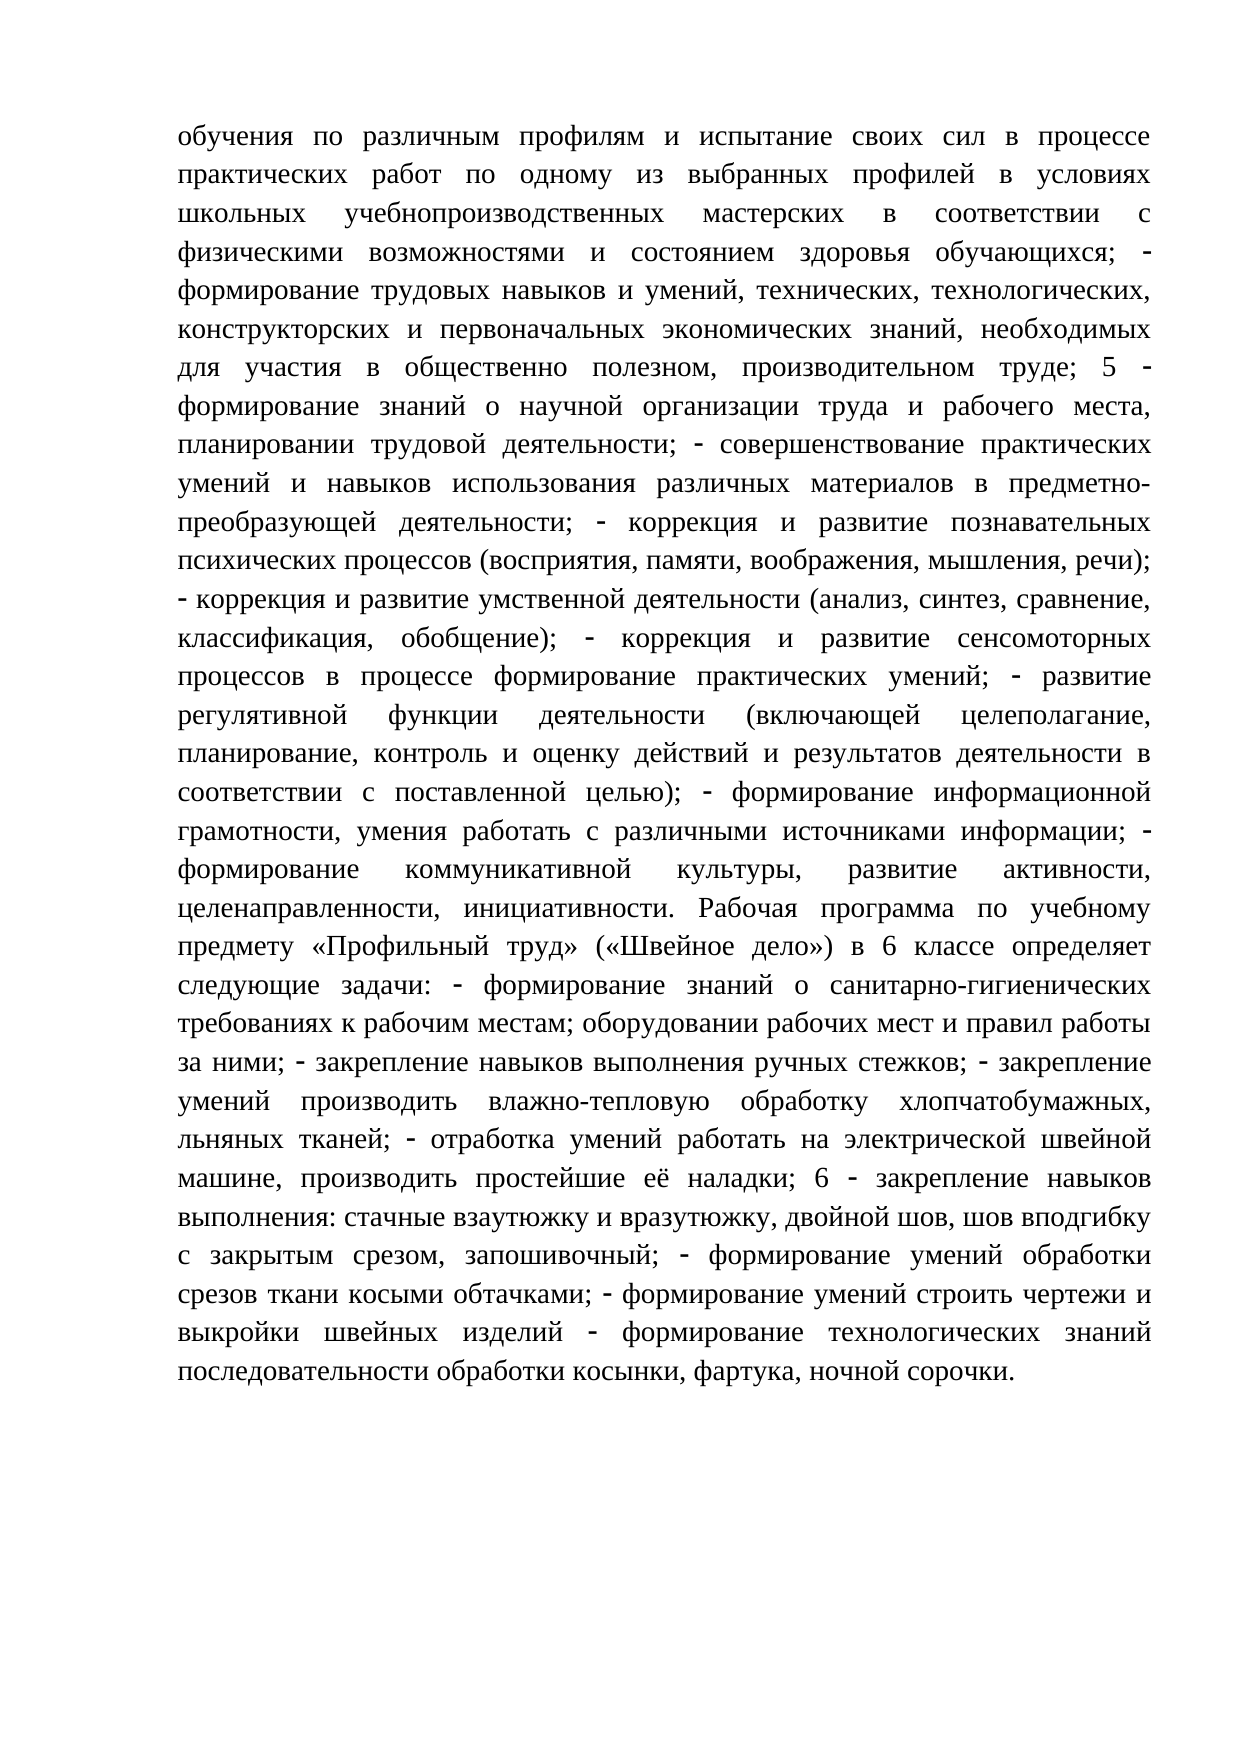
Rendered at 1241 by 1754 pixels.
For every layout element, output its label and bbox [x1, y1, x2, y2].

text [177, 118, 1152, 1387]
